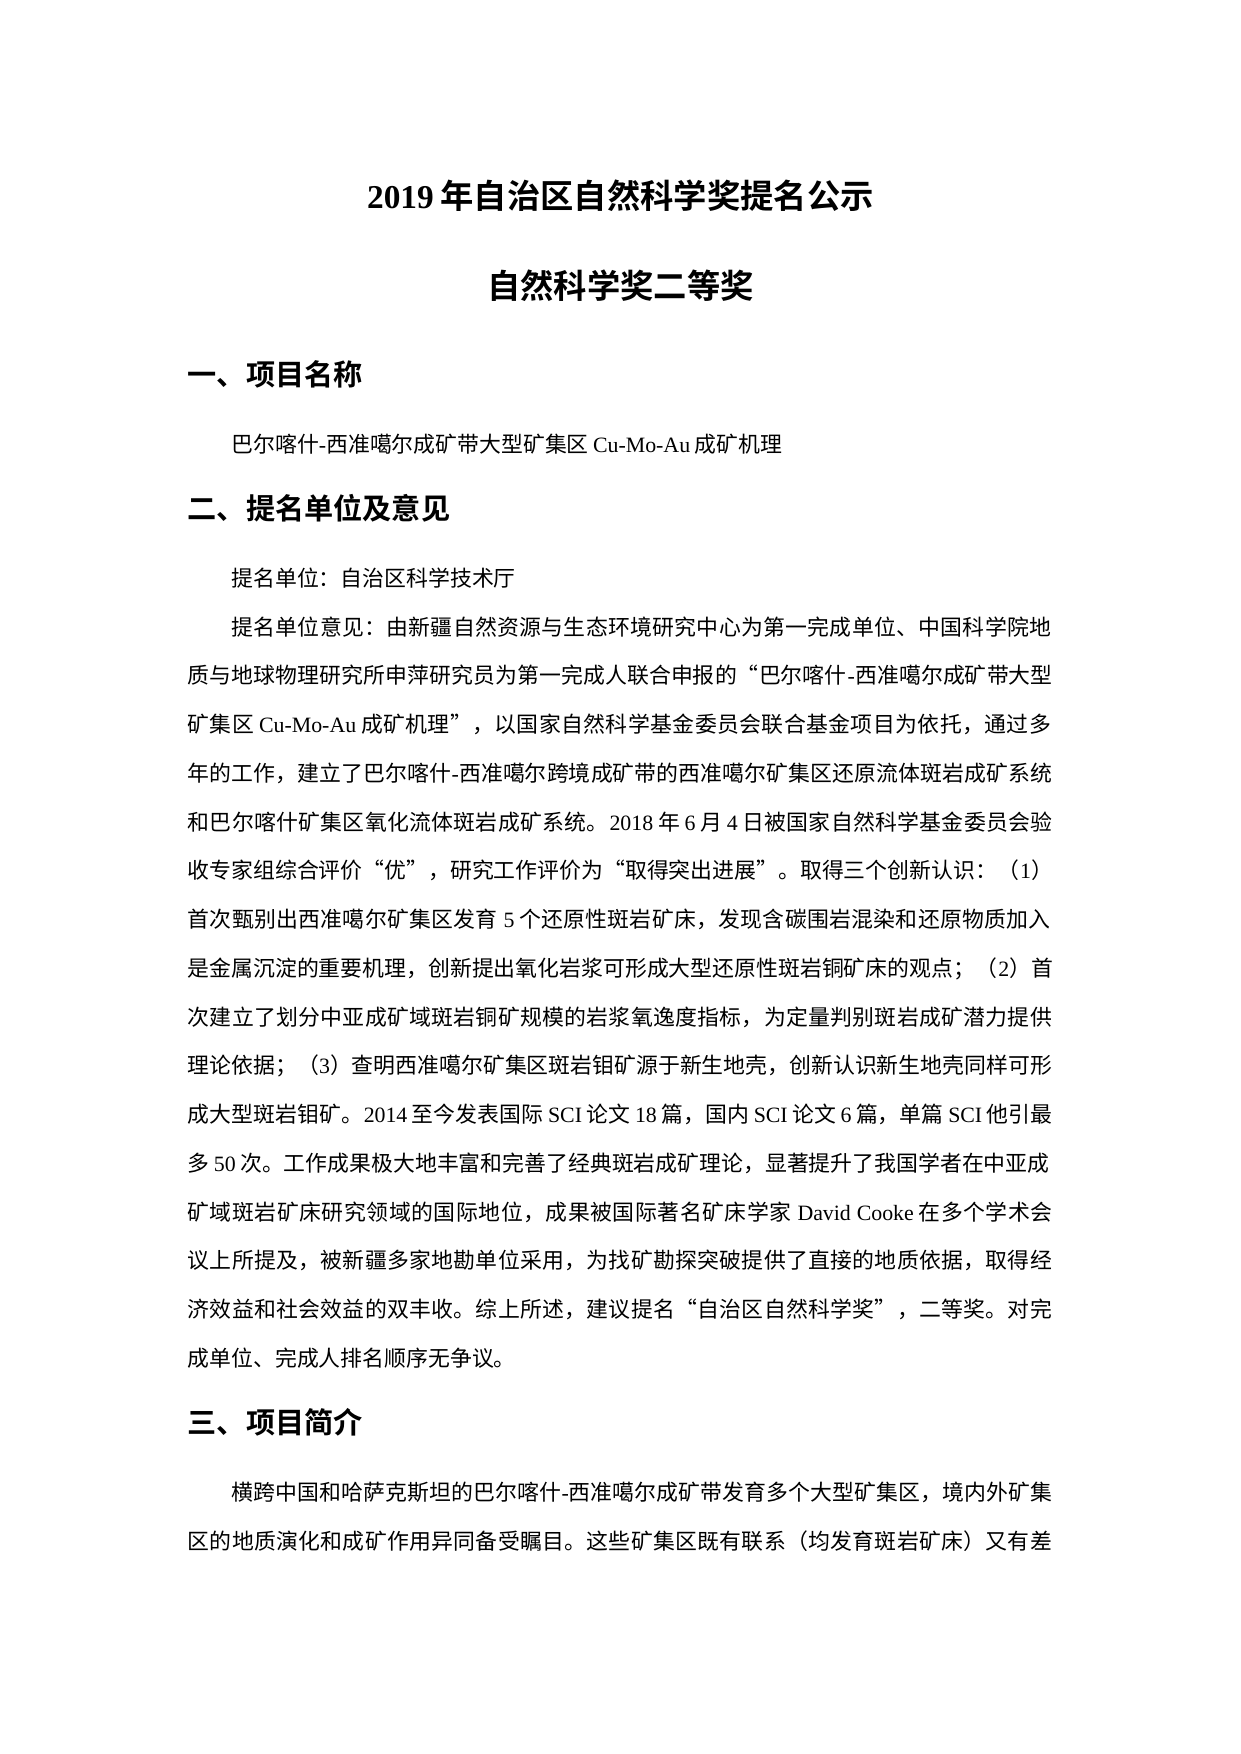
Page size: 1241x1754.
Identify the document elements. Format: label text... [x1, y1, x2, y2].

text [187, 1475, 1053, 1556]
text 提名单位：自治区科学技术厅 [187, 561, 1053, 593]
text 三、项目简介 [187, 1389, 1053, 1454]
text 提名单位意见：由新疆自然资源与生态环境研究中心为第一完成单位、中国科学院地质与地球物理研究所申萍研究员为第一完成人联合申报的“巴尔喀什-西准噶尔成矿带大型矿集区Cu-Mo-Au成矿机理”，以国家自然科学基金委员会联合基金项目为依托，通过多年的工作，建立了巴尔喀什-西准噶尔跨境成矿带的西准噶尔矿集区还原流体斑岩成矿系统和巴尔喀什矿集区氧化流体斑岩成矿系统。2018年6月4日被国家自然科学基金委员会验收专家组综合评价“优”，研究工作评价为“取得突出进展”。取得三个创新认识：（1）首次甄别出西准噶尔矿集区发育5个还原性斑岩矿床，发现含碳围岩混染和还原物质加入是金属沉淀的重要机理，创新提出氧化岩浆可形成大型还原性斑岩铜矿床的观点；（2）首次建立了划分中亚成矿域斑岩铜矿规模的岩浆氧逸度指标，为定量判别斑岩成矿潜力提供理论依据；（3）查明西准噶尔矿集区斑岩钼矿源于新生地壳，创新认识新生地壳同样可形成大型斑岩钼矿。2014至今发表国际SCI论文18篇，国内SCI论文6篇，单篇SCI他引最多50次。工作成果极大地丰富和完善了经典斑岩成矿理论，显著提升了我国学者在中亚成矿域斑岩矿床研究领域的国际地位，成果被国际著名矿床学家David Cooke在多个学术会议上所提及，被新疆多家地勘单位采用，为找矿勘探突破提供了直接的地质依据，取得经济效益和社会效益的双丰收。综上所述，建议提名“自治区自然科学奖”，二等奖。对完成单位、完成人排名顺序无争议。 [187, 609, 1053, 1373]
text 自然科学奖二等奖 [187, 251, 1053, 316]
text 巴尔喀什-西准噶尔成矿带大型矿集区Cu-Mo-Au成矿机理 [187, 426, 1053, 459]
text 二、提名单位及意见 [187, 474, 1053, 539]
text 2019年自治区自然科学奖提名公示 [187, 162, 1053, 227]
text 一、项目名称 [187, 340, 1053, 405]
